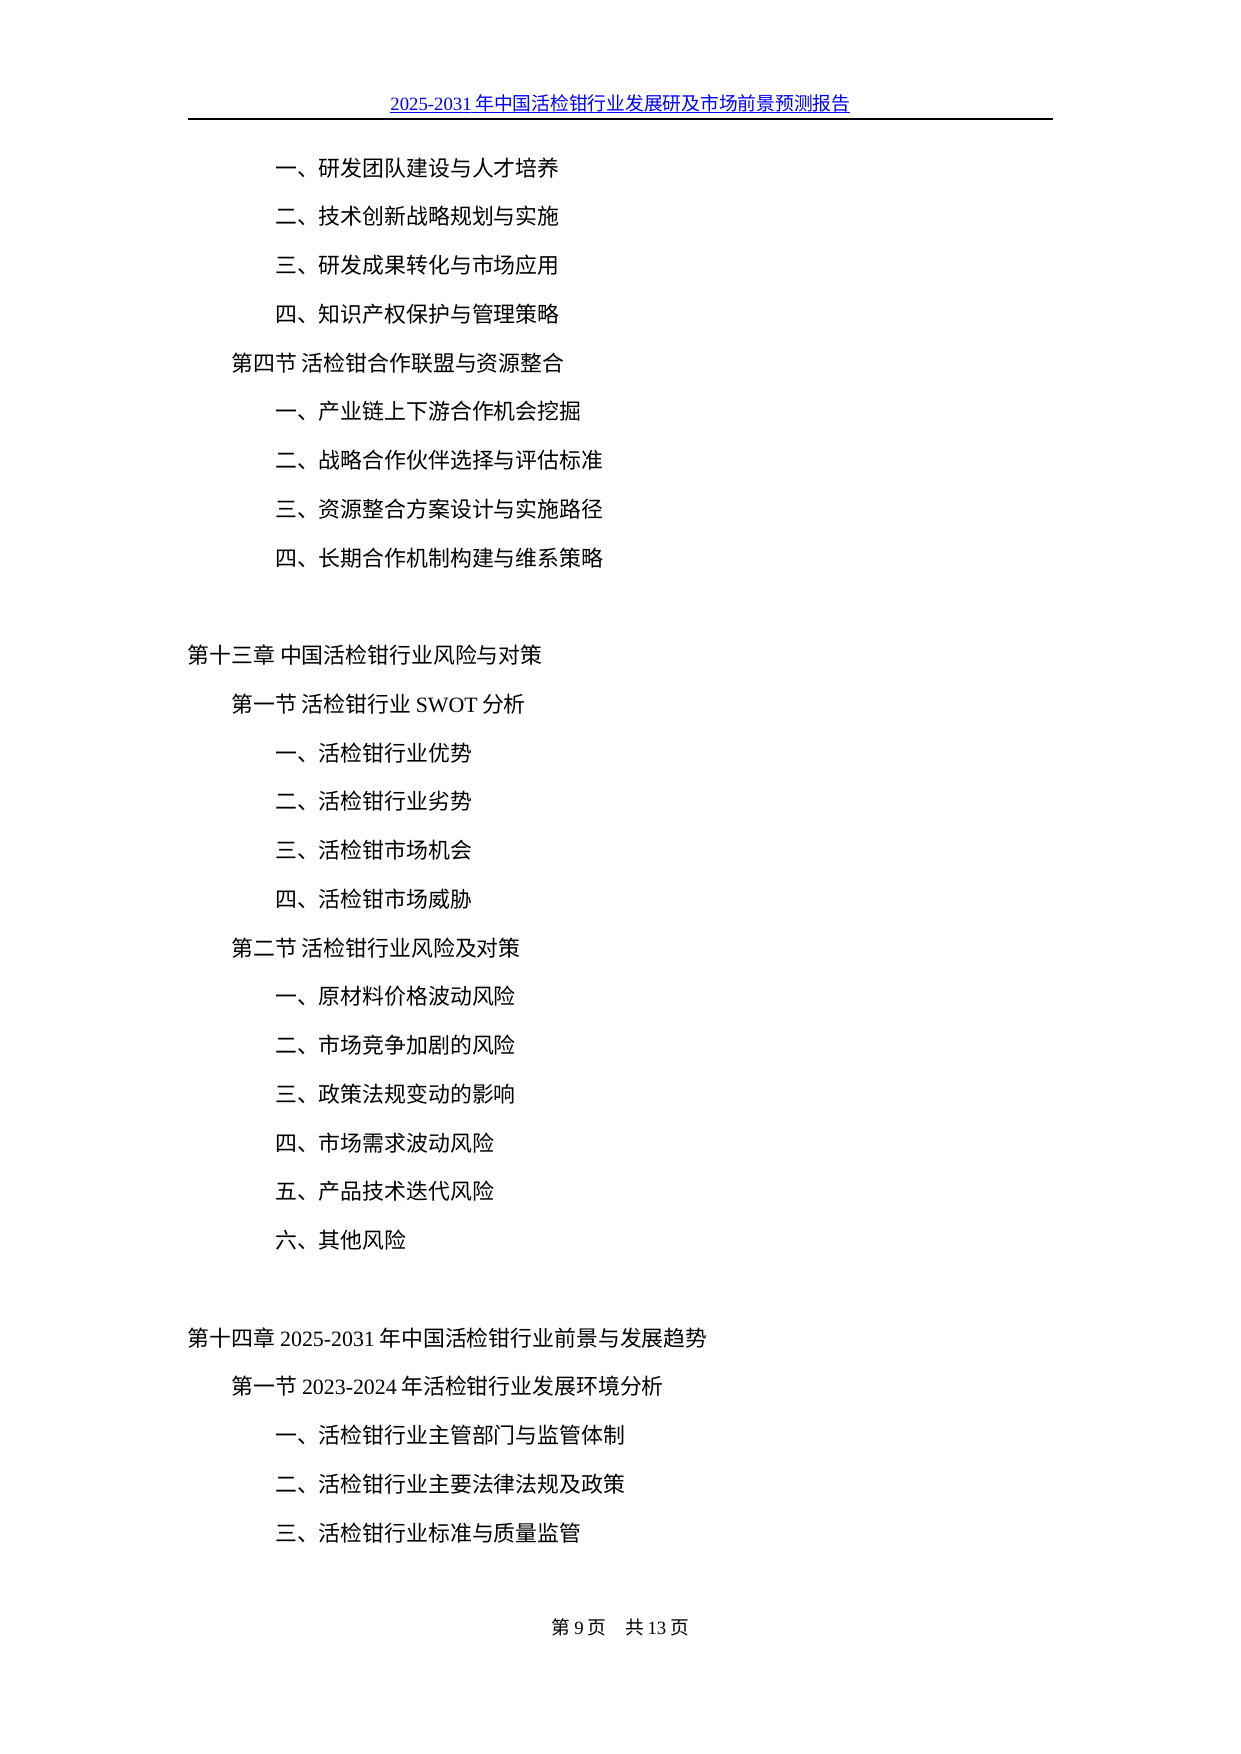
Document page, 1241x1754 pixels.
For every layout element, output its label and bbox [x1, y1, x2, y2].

text [187, 150, 1053, 1548]
